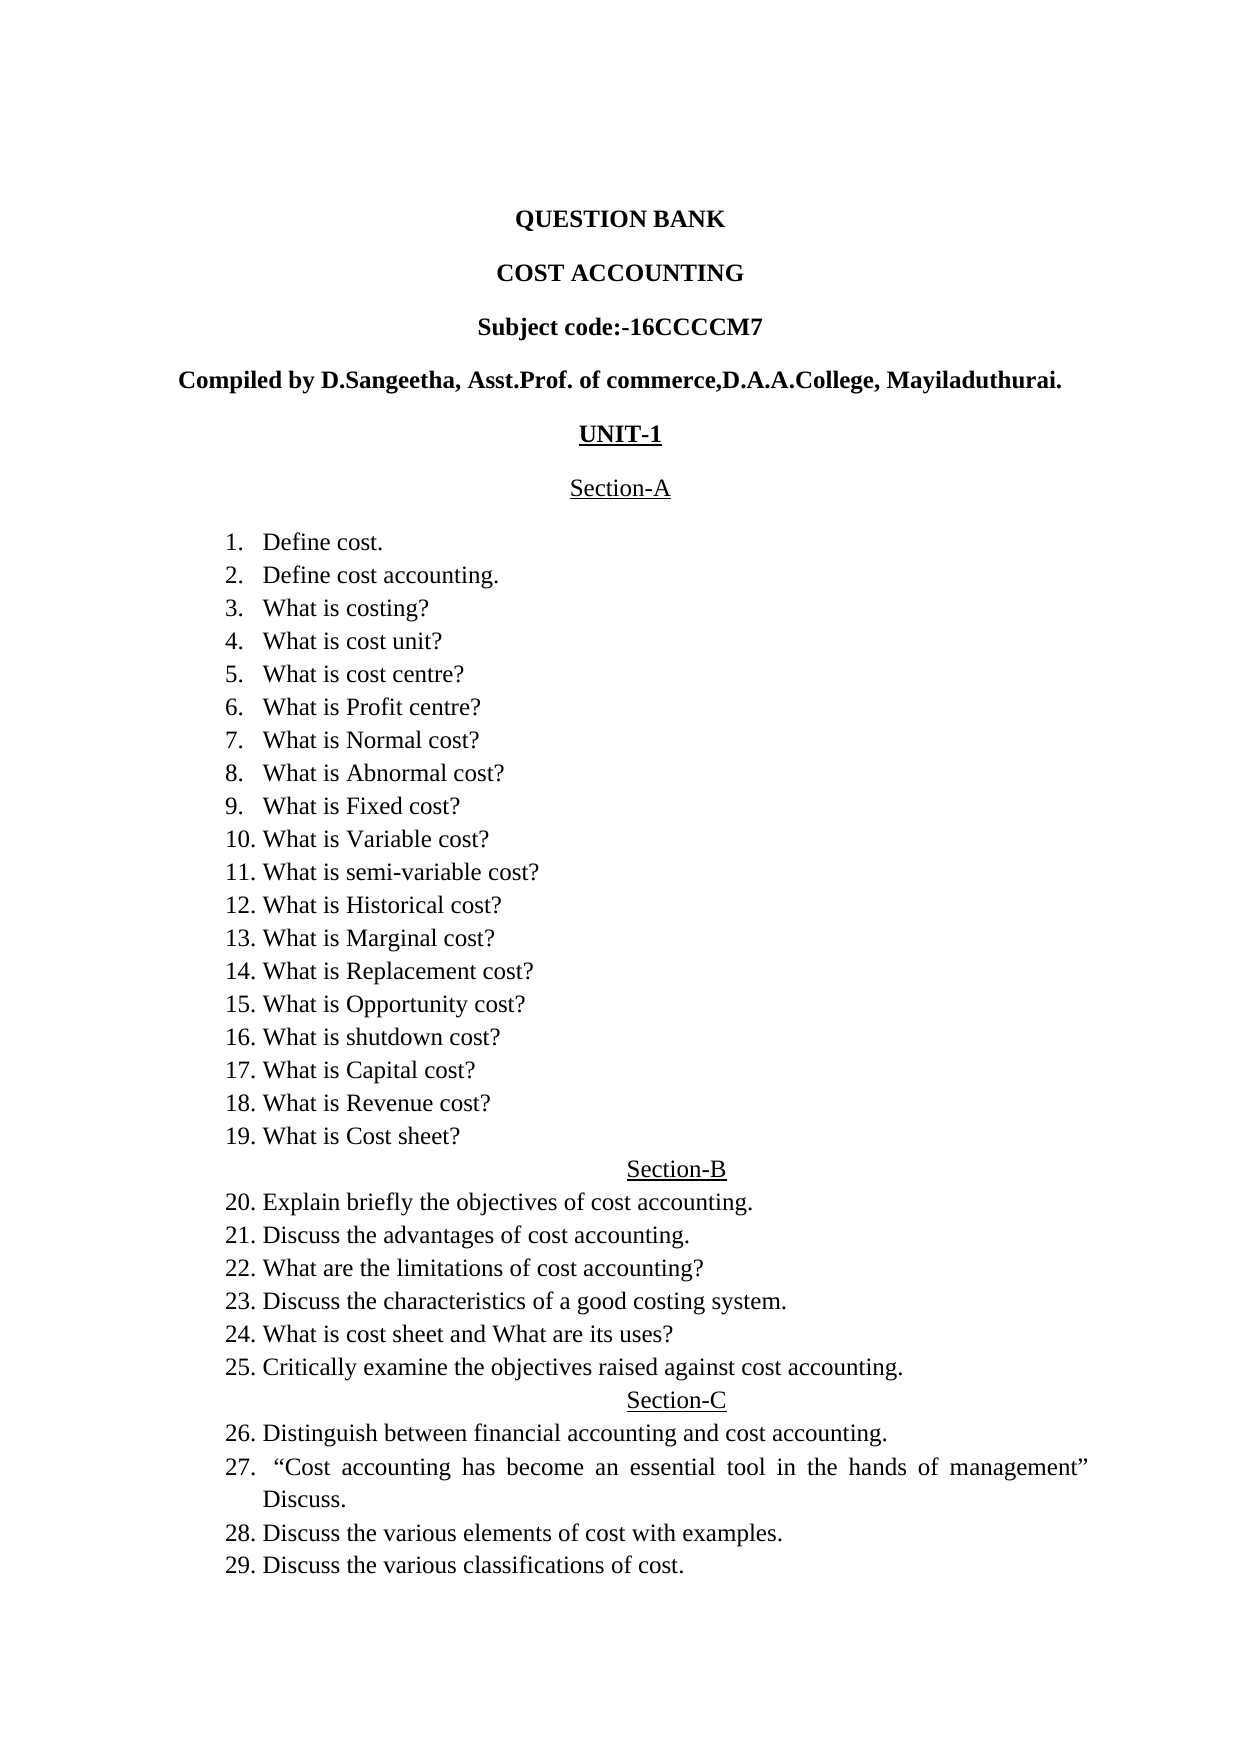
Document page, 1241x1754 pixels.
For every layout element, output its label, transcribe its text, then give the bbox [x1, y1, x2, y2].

list What is Replacement cost? [225, 956, 1090, 985]
list What is costing? [225, 593, 1090, 622]
list Explain briefly the objectives of cost accounting. [225, 1187, 1090, 1216]
list What is Variable cost? [225, 824, 1090, 853]
text COST ACCOUNTING [150, 258, 1090, 286]
list Discuss the characteristics of a good costing system. [225, 1286, 1090, 1315]
list What is cost sheet and What are its uses? [225, 1319, 1090, 1348]
list Distinguish between financial accounting and cost accounting. [225, 1418, 1090, 1447]
list What is cost unit? [225, 626, 1090, 655]
list What is Fixed cost? [225, 791, 1090, 820]
list Discuss the various classifications of cost. [225, 1551, 1090, 1579]
list Section-B [262, 1154, 1090, 1183]
list What is Opportunity cost? [225, 989, 1090, 1018]
text QUESTION BANK [150, 204, 1090, 233]
text Subject code:-16CCCCM7 [150, 312, 1090, 340]
list What is Revenue cost? [225, 1088, 1090, 1117]
list What is Historical cost? [225, 890, 1090, 919]
list Discuss the advantages of cost accounting. [225, 1220, 1090, 1249]
list What is Abnormal cost? [225, 758, 1090, 787]
list Section-C [262, 1386, 1090, 1414]
list “Cost accounting has become an essential tool in the hands of management” Discuss. [225, 1452, 1090, 1513]
list What is shutdown cost? [225, 1022, 1090, 1051]
list What is semi-variable cost? [225, 857, 1090, 886]
list What is Capital cost? [225, 1055, 1090, 1084]
list What are the limitations of cost accounting? [225, 1253, 1090, 1282]
list What is Marginal cost? [225, 923, 1090, 952]
list Discuss the various elements of cost with examples. [225, 1518, 1090, 1546]
list Define cost accounting. [225, 560, 1090, 589]
list What is Profit centre? [225, 692, 1090, 721]
list Critically examine the objectives raised against cost accounting. [225, 1352, 1090, 1381]
list What is Normal cost? [225, 725, 1090, 754]
list What is Cost sheet? [225, 1121, 1090, 1150]
list Define cost. [225, 527, 1090, 556]
list What is cost centre? [225, 659, 1090, 688]
text UNIT-1 [150, 419, 1090, 448]
text Compiled by D.Sangeetha, Asst.Prof. of commerce,D.A.A.College, Mayiladuthurai. [150, 365, 1090, 394]
text Section-A [150, 473, 1090, 502]
